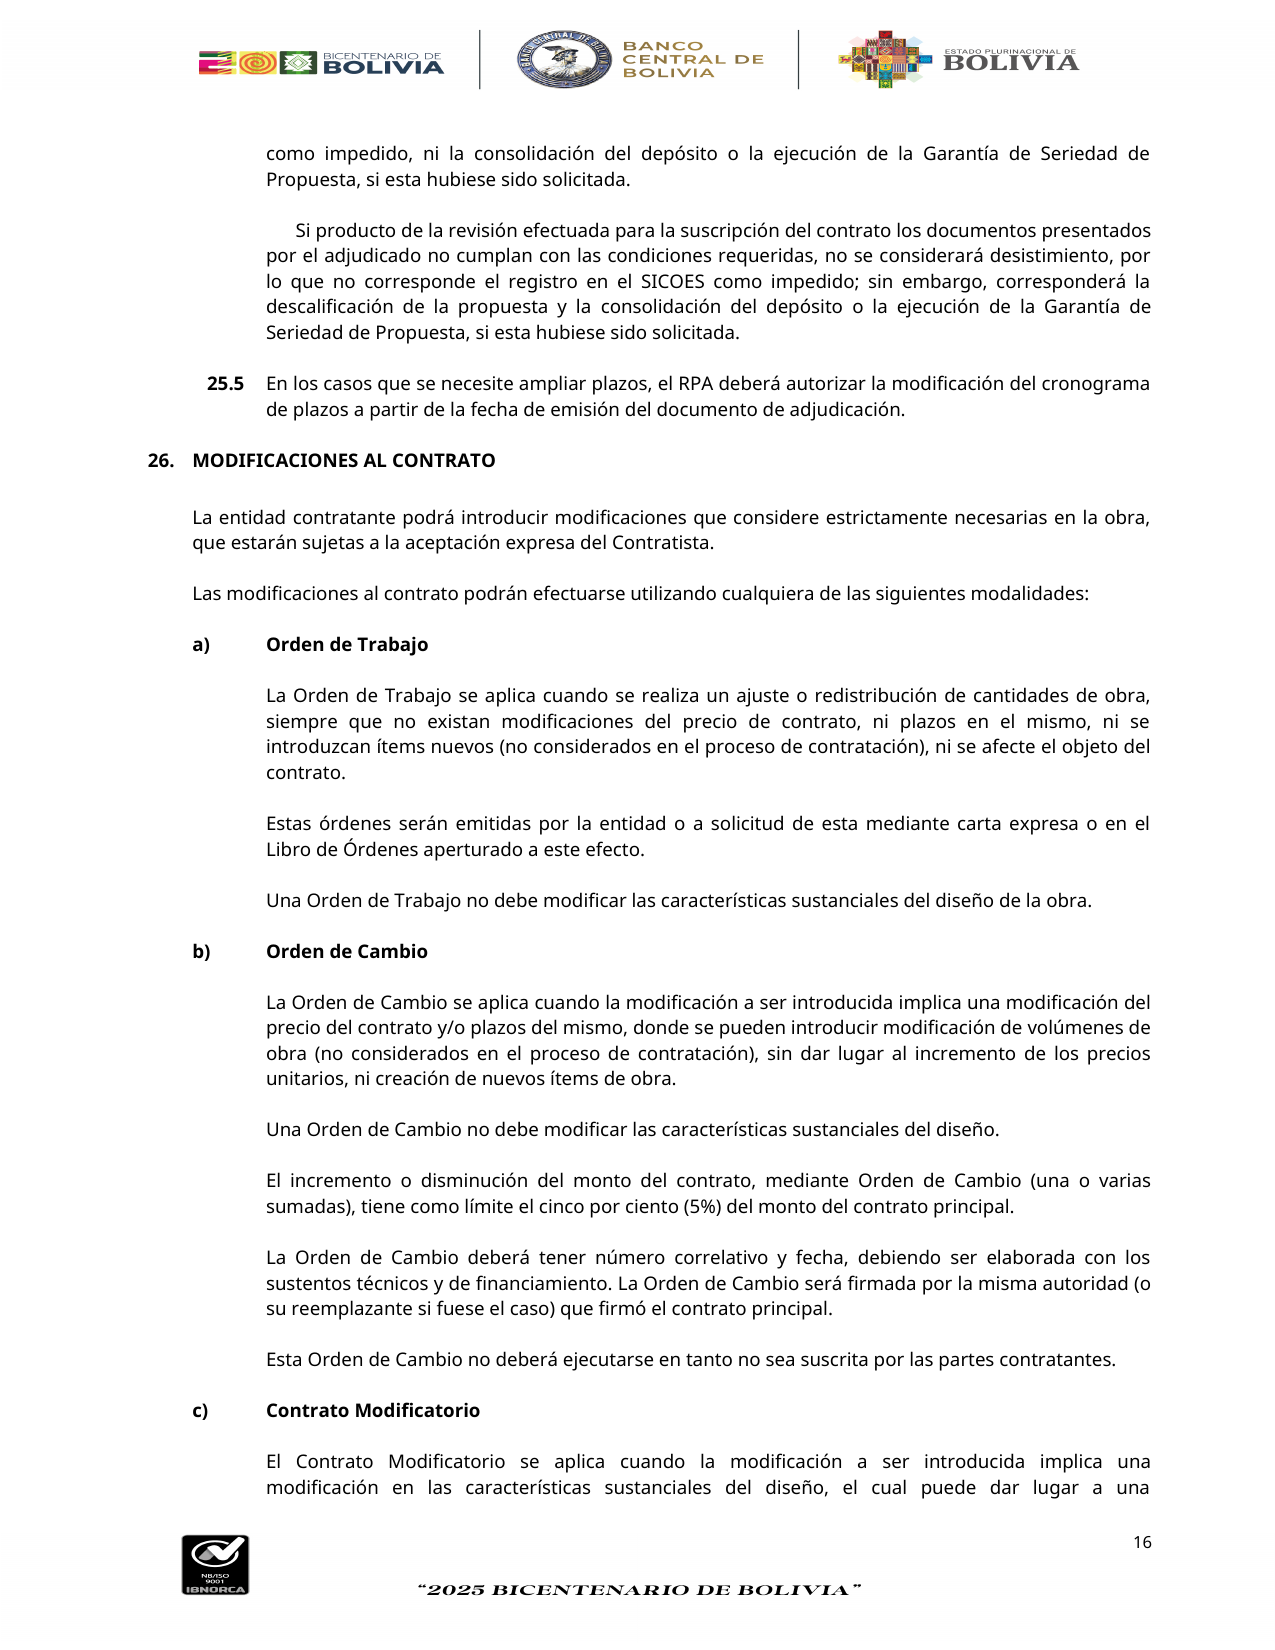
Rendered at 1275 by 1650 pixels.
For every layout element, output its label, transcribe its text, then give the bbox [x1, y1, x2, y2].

list Si producto de la revisión efectuada para la suscripción del contrato los documentos presentados por el adjudicado no cumplan con las condiciones requeridas, no se considerará desistimiento, por lo que no corresponde el registro en el SICOES como impedido; sin embargo, corresponderá la descalificación de la propuesta y la consolidación del depósito o la ejecución de la Garantía de Seriedad de Propuesta, si esta hubiese sido solicitada. [266, 217, 1152, 345]
picture [1, 20, 1275, 91]
list Esta Orden de Cambio no deberá ejecutarse en tanto no sea suscrita por las partes contratantes. [266, 1346, 1152, 1372]
list La Orden de Cambio se aplica cuando la modificación a ser introducida implica una modificación del precio del contrato y/o plazos del mismo, donde se pueden introducir modificación de volúmenes de obra (no considerados en el proceso de contratación), sin dar lugar al incremento de los precios unitarios, ni creación de nuevos ítems de obra. [266, 989, 1152, 1091]
list Una Orden de Cambio no debe modificar las características sustanciales del diseño. [266, 1117, 1152, 1142]
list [266, 1448, 1152, 1499]
picture [1, 1533, 1275, 1643]
title MODIFICACIONES AL CONTRATO [148, 447, 1152, 472]
list Orden de Trabajo [192, 632, 1152, 657]
list Estas órdenes serán emitidas por la entidad o a solicitud de esta mediante carta expresa o en el Libro de Órdenes aperturado a este efecto. [266, 810, 1152, 861]
list Orden de Cambio [192, 938, 1152, 963]
list La Orden de Trabajo se aplica cuando se realiza un ajuste o redistribución de cantidades de obra, siempre que no existan modificaciones del precio de contrato, ni plazos en el mismo, ni se introduzcan ítems nuevos (no considerados en el proceso de contratación), ni se afecte el objeto del contrato. [266, 683, 1152, 785]
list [266, 141, 1152, 192]
list La Orden de Cambio deberá tener número correlativo y fecha, debiendo ser elaborada con los sustentos técnicos y de financiamiento. La Orden de Cambio será firmada por la misma autoridad (o su reemplazante si fuese el caso) que firmó el contrato principal. [266, 1244, 1152, 1321]
text La entidad contratante podrá introducir modificaciones que considere estrictamente necesarias en la obra, que estarán sujetas a la aceptación expresa del Contratista. [192, 504, 1152, 555]
list Una Orden de Trabajo no debe modificar las características sustanciales del diseño de la obra. [266, 887, 1152, 912]
list 25.5 En los casos que se necesite ampliar plazos, el RPA deberá autorizar la modificación del cronograma de plazos a partir de la fecha de emisión del documento de adjudicación. [207, 370, 1152, 421]
list El incremento o disminución del monto del contrato, mediante Orden de Cambio (una o varias sumadas), tiene como límite el cinco por ciento (5%) del monto del contrato principal. [266, 1168, 1152, 1219]
text Las modificaciones al contrato podrán efectuarse utilizando cualquiera de las siguientes modalidades: [192, 581, 1152, 606]
list Contrato Modificatorio [192, 1397, 1152, 1423]
